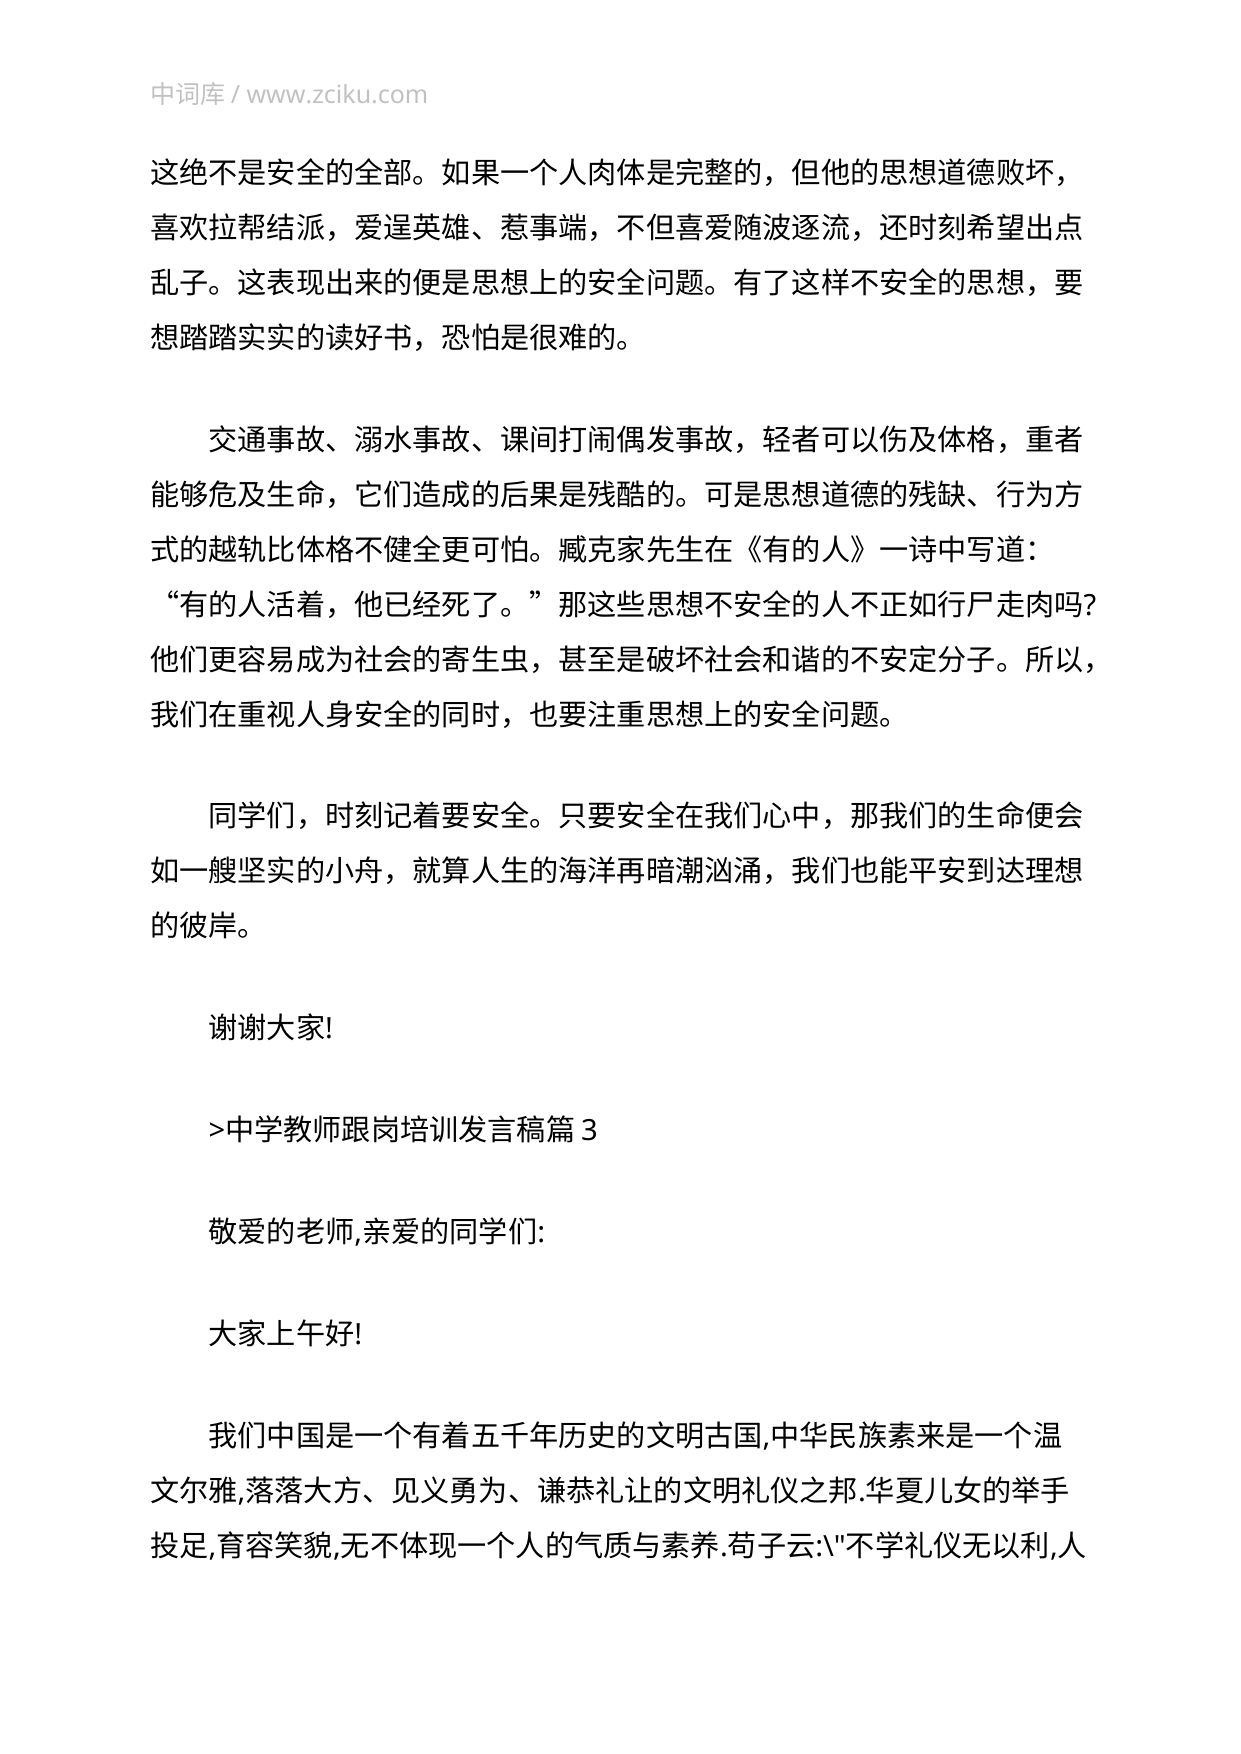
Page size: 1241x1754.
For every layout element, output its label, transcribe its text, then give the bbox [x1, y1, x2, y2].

text 敬爱的老师,亲爱的同学们: [150, 1208, 1090, 1251]
text 交通事故、溺水事故、课间打闹偶发事故，轻者可以伤及体格，重者能够危及生命，它们造成的后果是残酷的。可是思想道德的残缺、行为方式的越轨比体格不健全更可怕。臧克家先生在《有的人》一诗中写道：“有的人活着，他已经死了。”那这些思想不安全的人不正如行尸走肉吗?他们更容易成为社会的寄生虫，甚至是破坏社会和谐的不安定分子。所以，我们在重视人身安全的同时，也要注重思想上的安全问题。 [150, 416, 1090, 733]
text 谢谢大家! [150, 1004, 1090, 1047]
text >中学教师跟岗培训发言稿篇3 [150, 1106, 1090, 1149]
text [150, 1412, 1090, 1565]
text 大家上午好! [150, 1310, 1090, 1353]
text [150, 150, 1090, 357]
text 同学们，时刻记着要安全。只要安全在我们心中，那我们的生命便会如一艘坚实的小舟，就算人生的海洋再暗潮汹涌，我们也能平安到达理想的彼岸。 [150, 793, 1090, 945]
